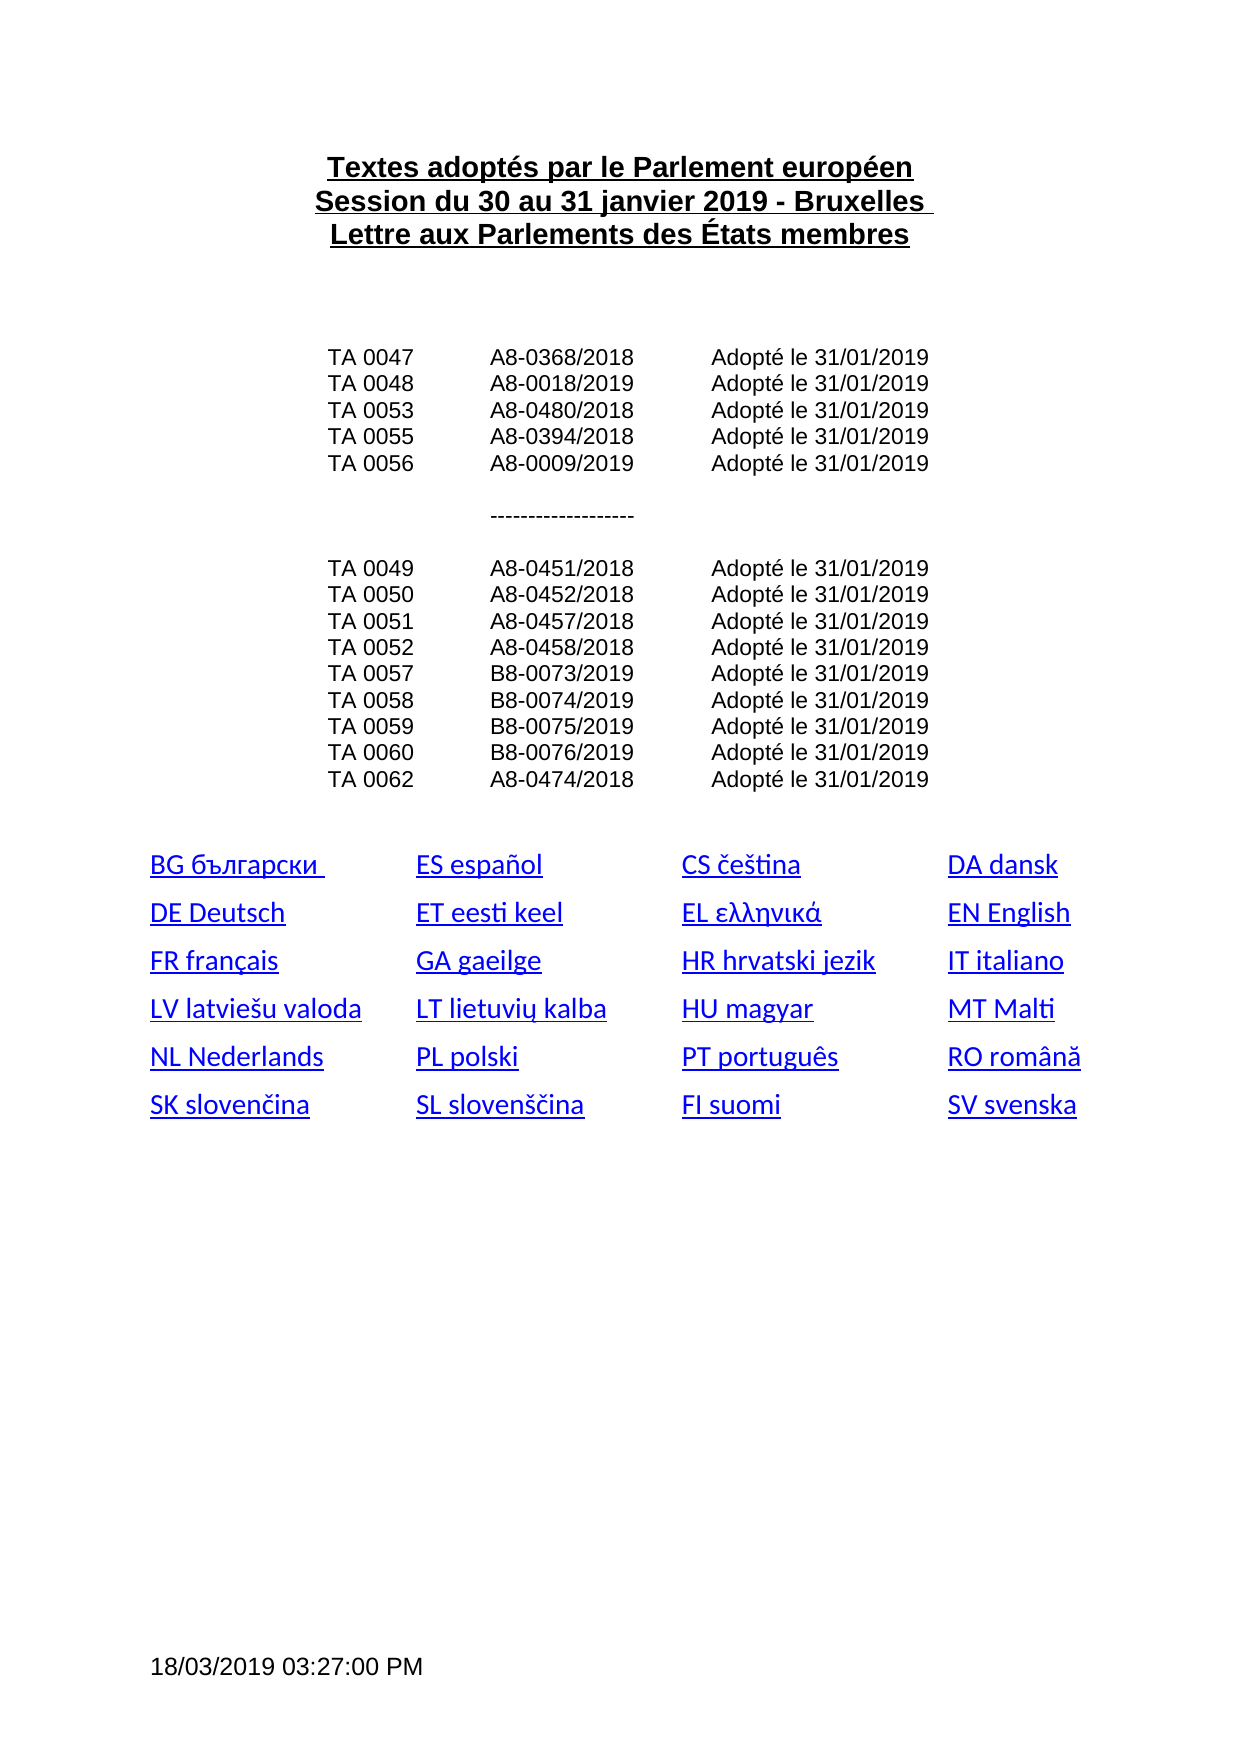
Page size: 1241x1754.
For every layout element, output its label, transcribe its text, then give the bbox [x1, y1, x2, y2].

text NL Nederlands PL polski PT português RO română [150, 1038, 1090, 1074]
text SK slovenčina SL slovenščina FI suomi SV svenska [150, 1086, 1090, 1122]
text TA 0058 B8-0074/2019 Adopté le 31/01/2019 [327, 687, 1090, 713]
text Session du 30 au 31 janvier 2019 - Bruxelles [150, 183, 1090, 217]
text TA 0050 A8-0452/2018 Adopté le 31/01/2019 [327, 581, 1090, 608]
text TA 0051 A8-0457/2018 Adopté le 31/01/2019 [327, 608, 1090, 634]
text TA 0052 A8-0458/2018 Adopté le 31/01/2019 [327, 634, 1090, 660]
text TA 0048 A8-0018/2019 Adopté le 31/01/2019 [327, 370, 1090, 397]
text TA 0055 A8-0394/2018 Adopté le 31/01/2019 [327, 423, 1090, 449]
text BG български ES español CS čeština DA dansk [150, 846, 1090, 881]
text TA 0060 B8-0076/2019 Adopté le 31/01/2019 [327, 739, 1090, 766]
text ------------------- [327, 502, 1090, 528]
text DE Deutsch ET eesti keel EL ελληνικά EN English [150, 894, 1090, 929]
text TA 0056 A8-0009/2019 Adopté le 31/01/2019 [327, 449, 1090, 476]
text LV latviešu valoda LT lietuvių kalba HU magyar MT Malti [150, 990, 1090, 1026]
text Textes adoptés par le Parlement européen [150, 150, 1090, 183]
text Lettre aux Parlements des États membres [150, 217, 1090, 251]
text TA 0062 A8-0474/2018 Adopté le 31/01/2019 [327, 766, 1090, 792]
text TA 0053 A8-0480/2018 Adopté le 31/01/2019 [327, 397, 1090, 423]
text TA 0057 B8-0073/2019 Adopté le 31/01/2019 [327, 660, 1090, 687]
text TA 0059 B8-0075/2019 Adopté le 31/01/2019 [327, 713, 1090, 739]
text FR français GA gaeilge HR hrvatski jezik IT italiano [150, 942, 1090, 978]
text TA 0049 A8-0451/2018 Adopté le 31/01/2019 [327, 555, 1090, 581]
text TA 0047 A8-0368/2018 Adopté le 31/01/2019 [327, 344, 1090, 370]
